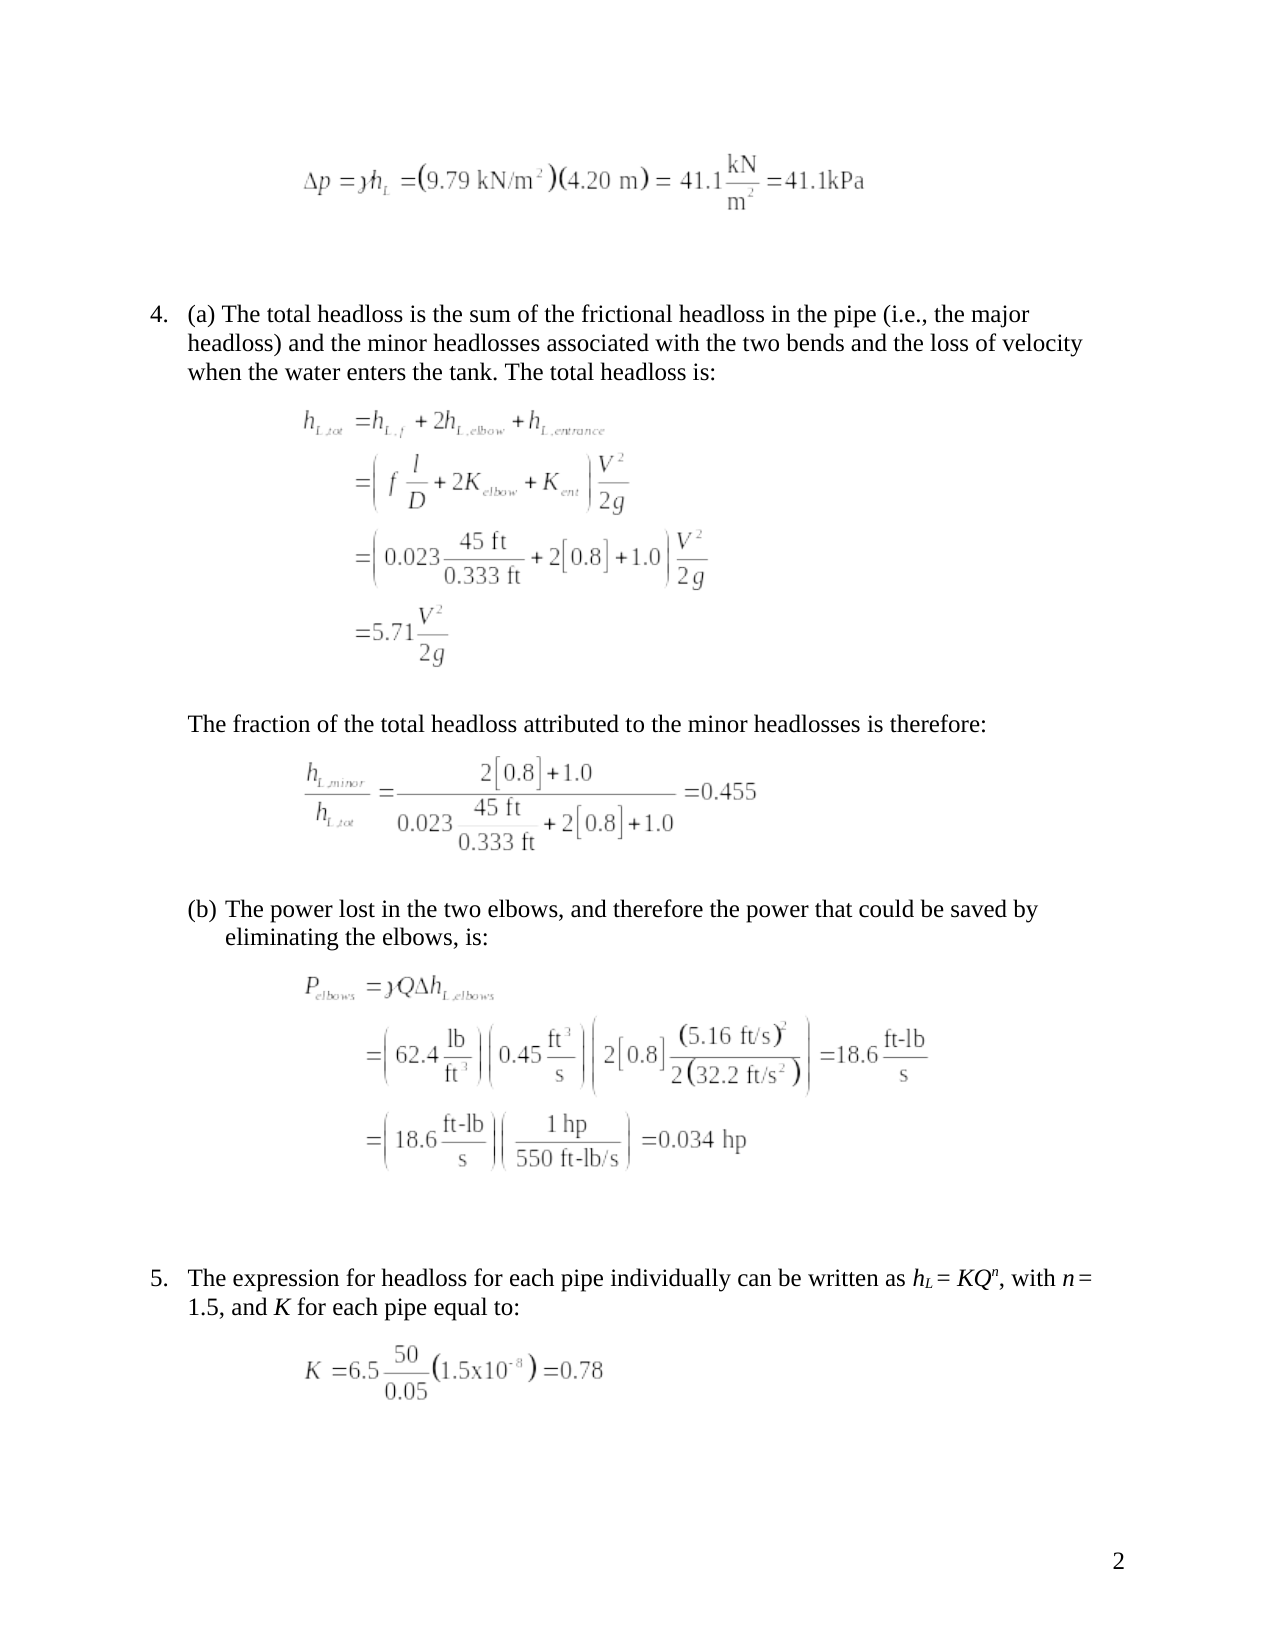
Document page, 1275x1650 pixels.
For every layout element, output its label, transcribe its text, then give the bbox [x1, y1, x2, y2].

list (a) The total headloss is the sum of the frictional headloss in the pipe (i.e., the major headloss) and the minor headlosses associated with the two bends and the loss of velocity when the water enters the tank. The total headloss is: [150, 299, 1125, 385]
text The fraction of the total headloss attributed to the minor headlosses is therefore: [187, 709, 1125, 737]
list The power lost in the two elbows, and therefore the power that could be saved by eliminating the elbows, is: [187, 894, 1125, 951]
list The expression for headloss for each pipe individually can be written as hL = KQn, with n = 1.5, and K for each pipe equal to: [150, 1263, 1125, 1320]
